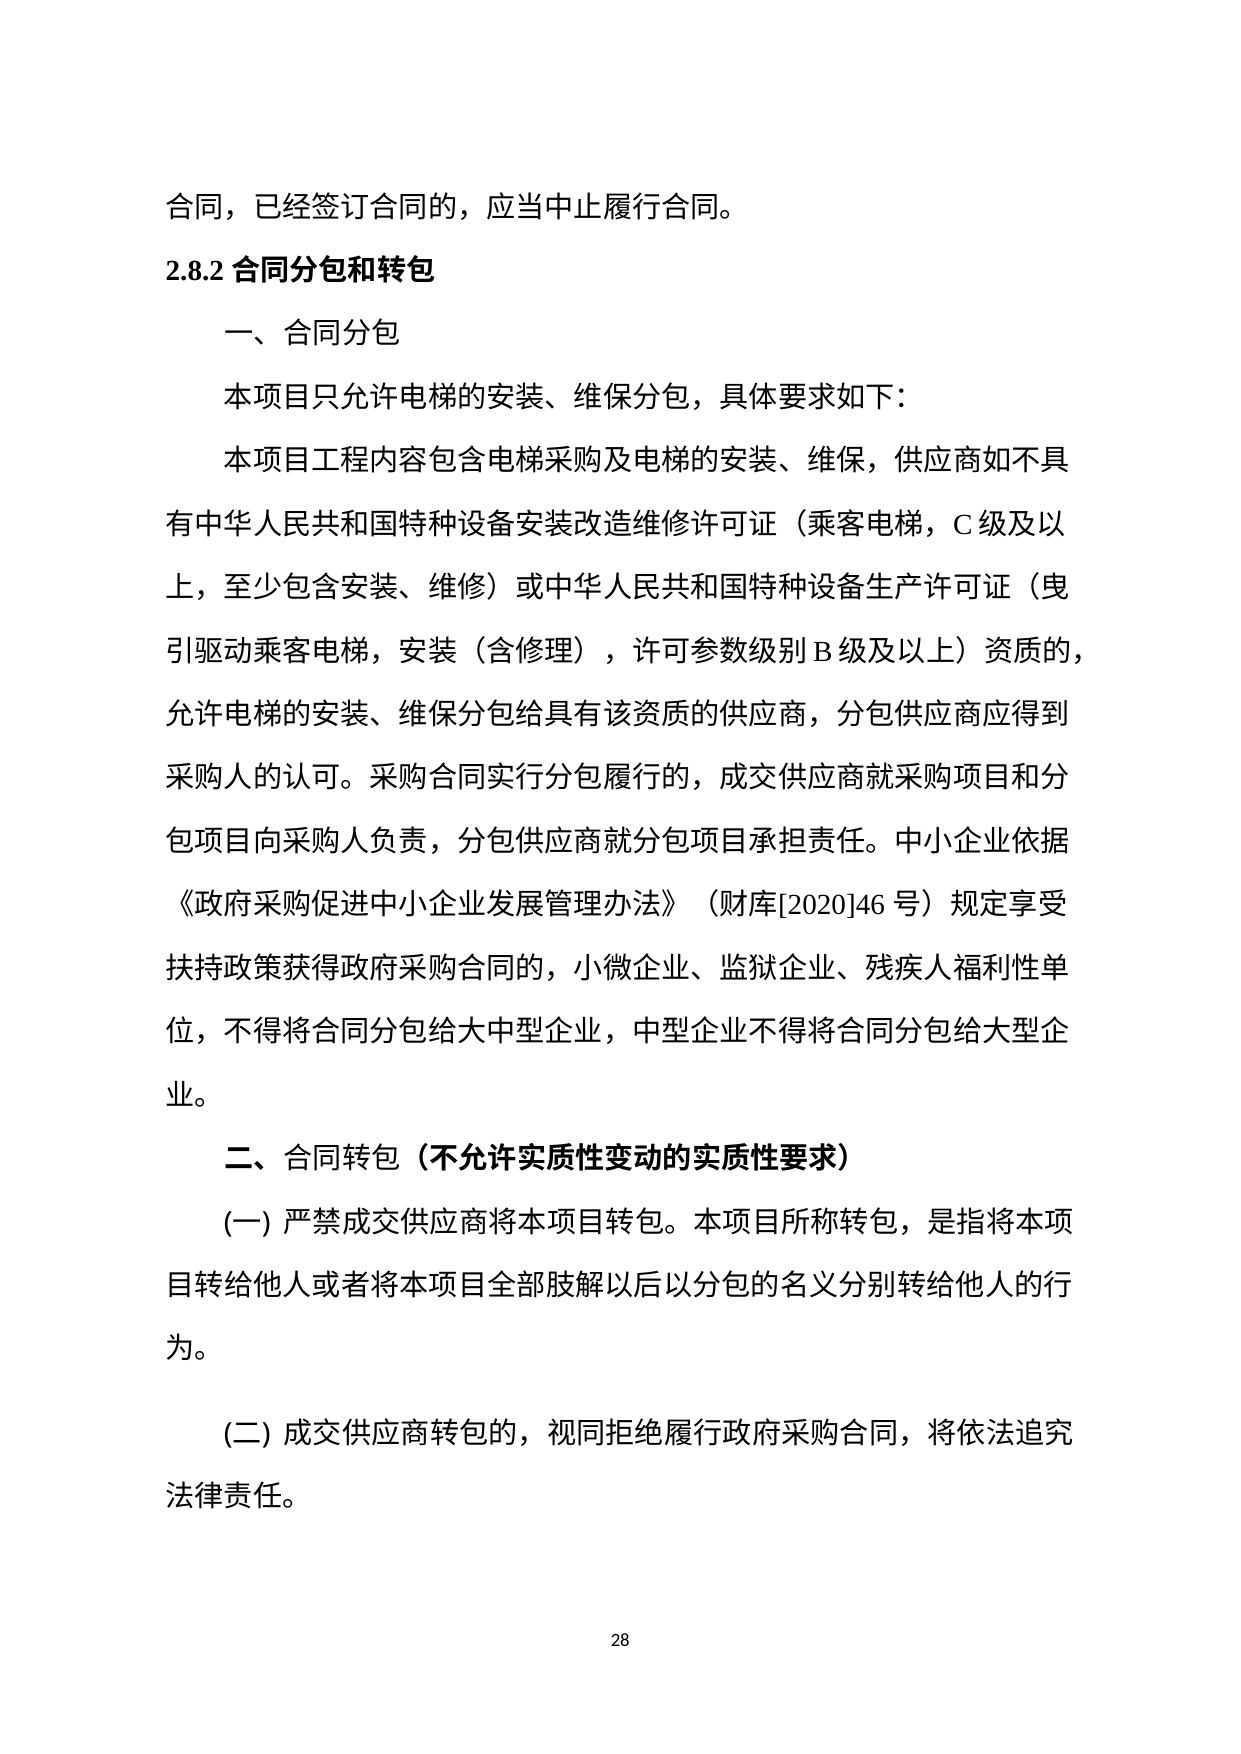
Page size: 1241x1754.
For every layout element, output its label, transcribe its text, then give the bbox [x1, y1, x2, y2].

list 成交供应商转包的，视同拒绝履行政府采购合同，将依法追究法律责任。 [165, 1409, 1075, 1515]
list 合同转包（不允许实质性变动的实质性要求） [165, 1135, 1075, 1177]
list 合同分包 [165, 310, 1075, 352]
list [165, 183, 1075, 225]
text 本项目只允许电梯的安装、维保分包，具体要求如下： [165, 373, 1075, 416]
text 本项目工程内容包含电梯采购及电梯的安装、维保，供应商如不具有中华人民共和国特种设备安装改造维修许可证（乘客电梯，C级及以上，至少包含安装、维修）或中华人民共和国特种设备生产许可证（曳引驱动乘客电梯，安装（含修理），许可参数级别B级及以上）资质的，允许电梯的安装、维保分包给具有该资质的供应商，分包供应商应得到采购人的认可。采购合同实行分包履行的，成交供应商就采购项目和分包项目向采购人负责，分包供应商就分包项目承担责任。中小企业依据《政府采购促进中小企业发展管理办法》（财库[2020]46 号）规定享受扶持政策获得政府采购合同的，小微企业、监狱企业、残疾人福利性单位，不得将合同分包给大中型企业，中型企业不得将合同分包给大型企业。 [165, 437, 1075, 1113]
subtitle 合同分包和转包 [165, 247, 1075, 289]
list 严禁成交供应商将本项目转包。本项目所称转包，是指将本项目转给他人或者将本项目全部肢解以后以分包的名义分别转给他人的行为。 [165, 1198, 1075, 1367]
